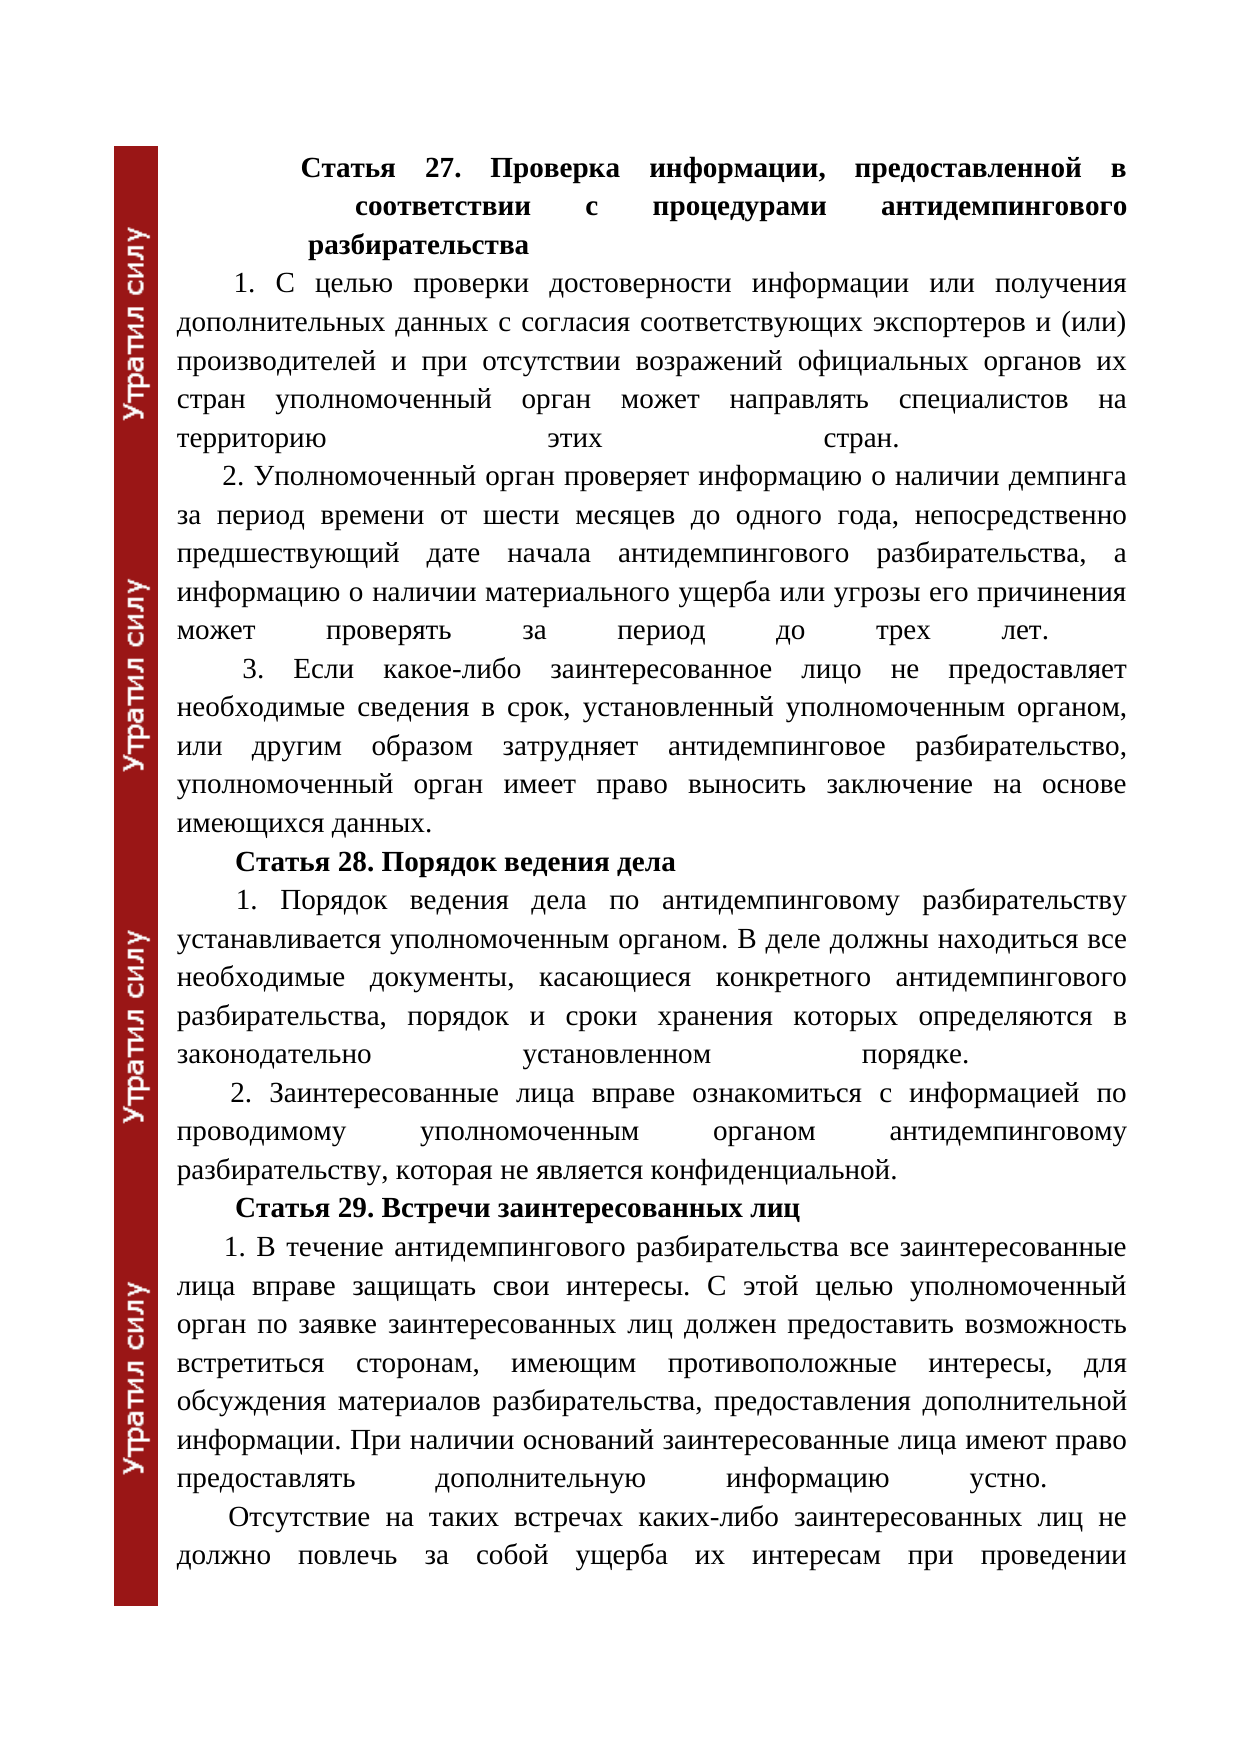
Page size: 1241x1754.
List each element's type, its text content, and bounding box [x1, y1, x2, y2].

picture [114, 1571, 158, 1606]
text Статья 28. Порядок ведения дела [112, 844, 1128, 877]
picture [114, 146, 158, 150]
picture [114, 839, 158, 844]
text Статья 29. Встречи заинтересованных лиц [112, 1191, 1128, 1224]
text 1. С целью проверки достоверности информации или получения дополнительных данных с согласия соответствующих экспортеров и (или) производителей и при отсутствии возражений официальных органов их стран уполномоченный орган может направлять специалистов на территорию этих стран. 2. Уполномоченный орган проверяет информацию о наличии демпинга за период времени от шести месяцев до одного года, непосредственно предшествующий дате начала антидемпингового разбирательства, а информацию о наличии материального ущерба или угрозы его причинения может проверять за период до трех лет. 3. Если какое-либо заинтересованное лицо не предоставляет необходимые сведения в срок, установленный уполномоченным органом, или другим образом затрудняет антидемпинговое разбирательство, уполномоченный орган имеет право выносить заключение на основе имеющихся данных. [112, 266, 1128, 839]
picture [114, 261, 158, 266]
picture [114, 1186, 158, 1191]
picture [114, 1224, 158, 1229]
picture [114, 877, 158, 882]
text Статья 27. Проверка информации, предоставленной в соответствии с процедурами антидемпингового разбирательства [112, 150, 1128, 261]
text 1. Порядок ведения дела по антидемпинговому разбирательству устанавливается уполномоченным органом. В деле должны находиться все необходимые документы, касающиеся конкретного антидемпингового разбирательства, порядок и сроки хранения которых определяются в законодательно установленном порядке. 2. Заинтересованные лица вправе ознакомиться с информацией по проводимому уполномоченным органом антидемпинговому разбирательству, которая не является конфиденциальной. [112, 882, 1128, 1186]
